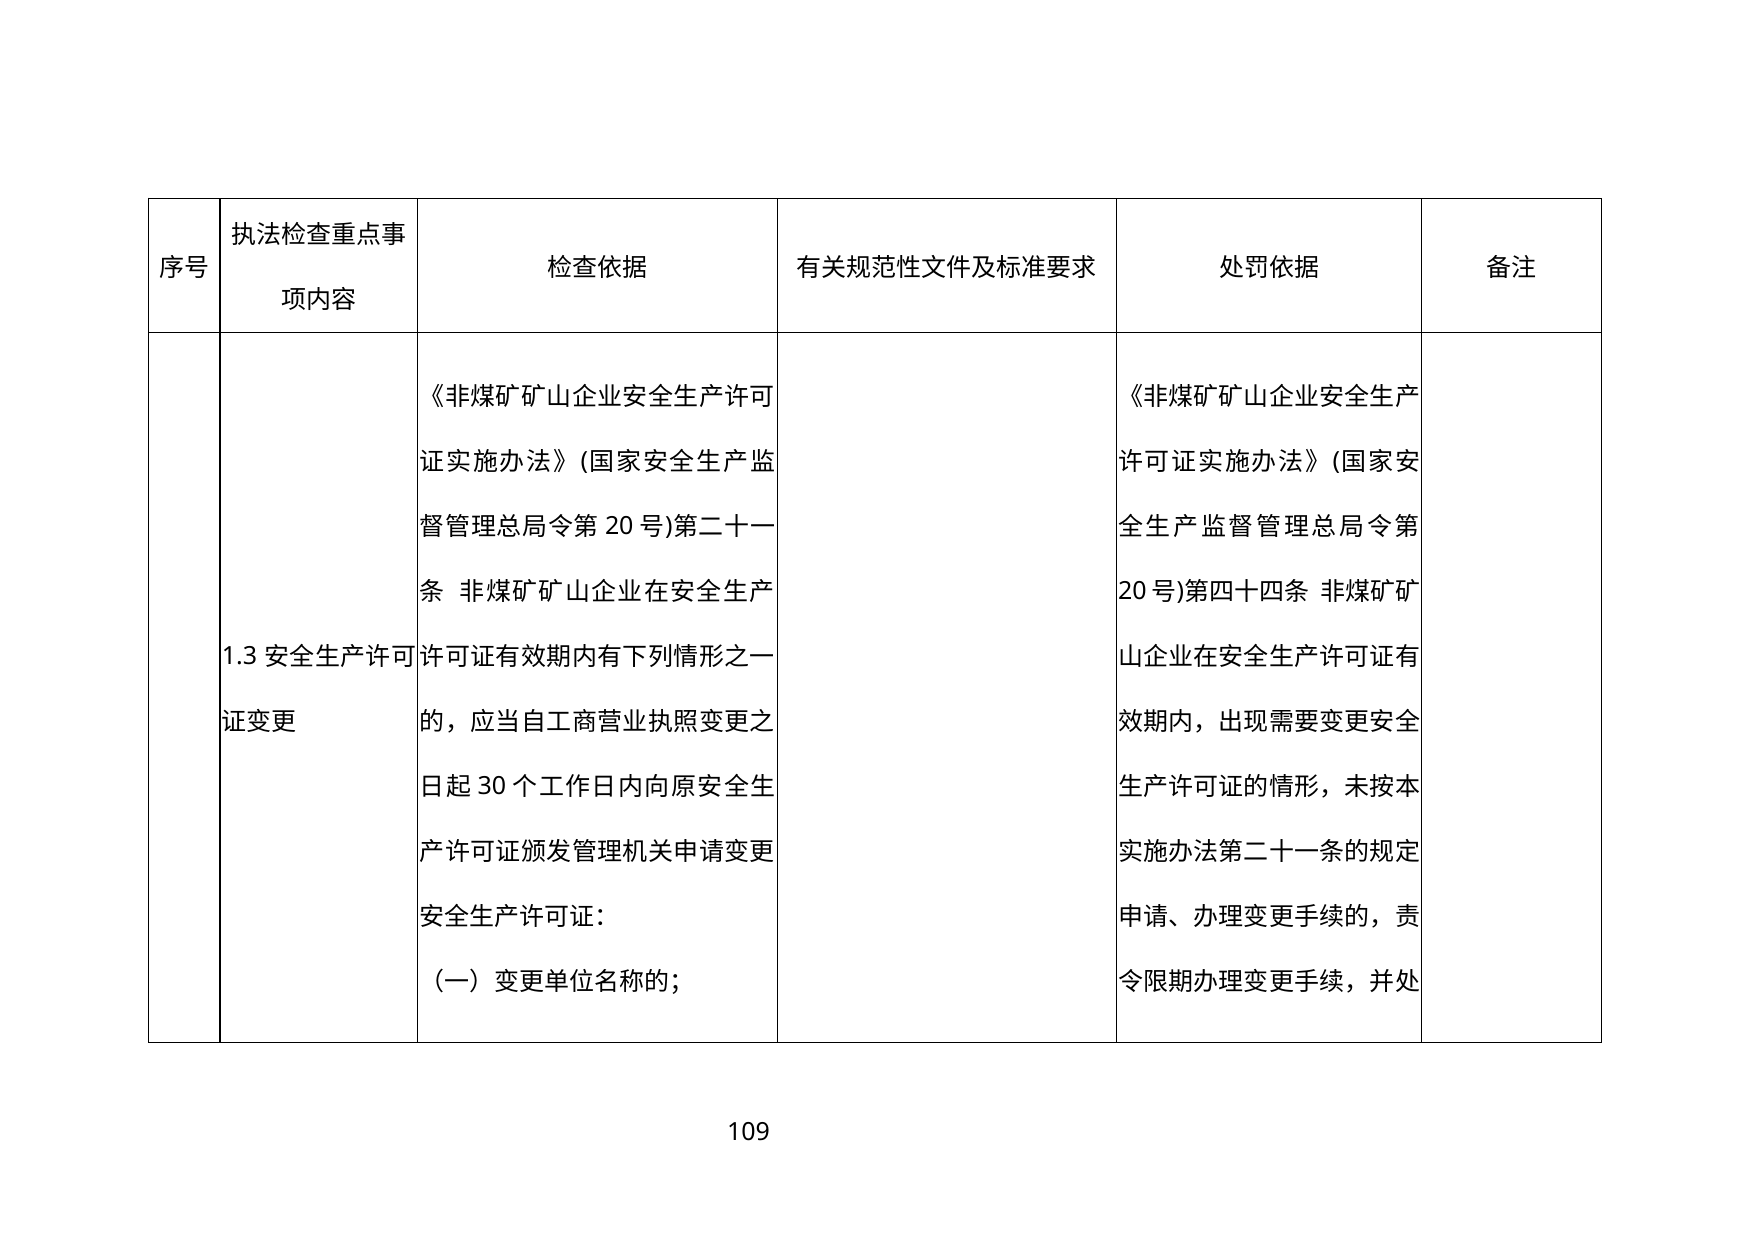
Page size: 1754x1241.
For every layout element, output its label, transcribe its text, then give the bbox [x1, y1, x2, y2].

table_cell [418, 333, 777, 1042]
table_cell [778, 333, 1116, 1042]
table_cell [1117, 333, 1421, 1042]
table_header 检查依据 [418, 199, 777, 332]
table_header 序号 [149, 199, 219, 332]
table_header 备注 [1422, 199, 1601, 332]
table_cell 1.3 安全生产许可证变更 [221, 333, 417, 1042]
table_header 执法检查重点事项内容 [221, 199, 417, 332]
table_header 有关规范性文件及标准要求 [778, 199, 1116, 332]
table_header 处罚依据 [1117, 199, 1421, 332]
table_cell [1422, 333, 1601, 1042]
